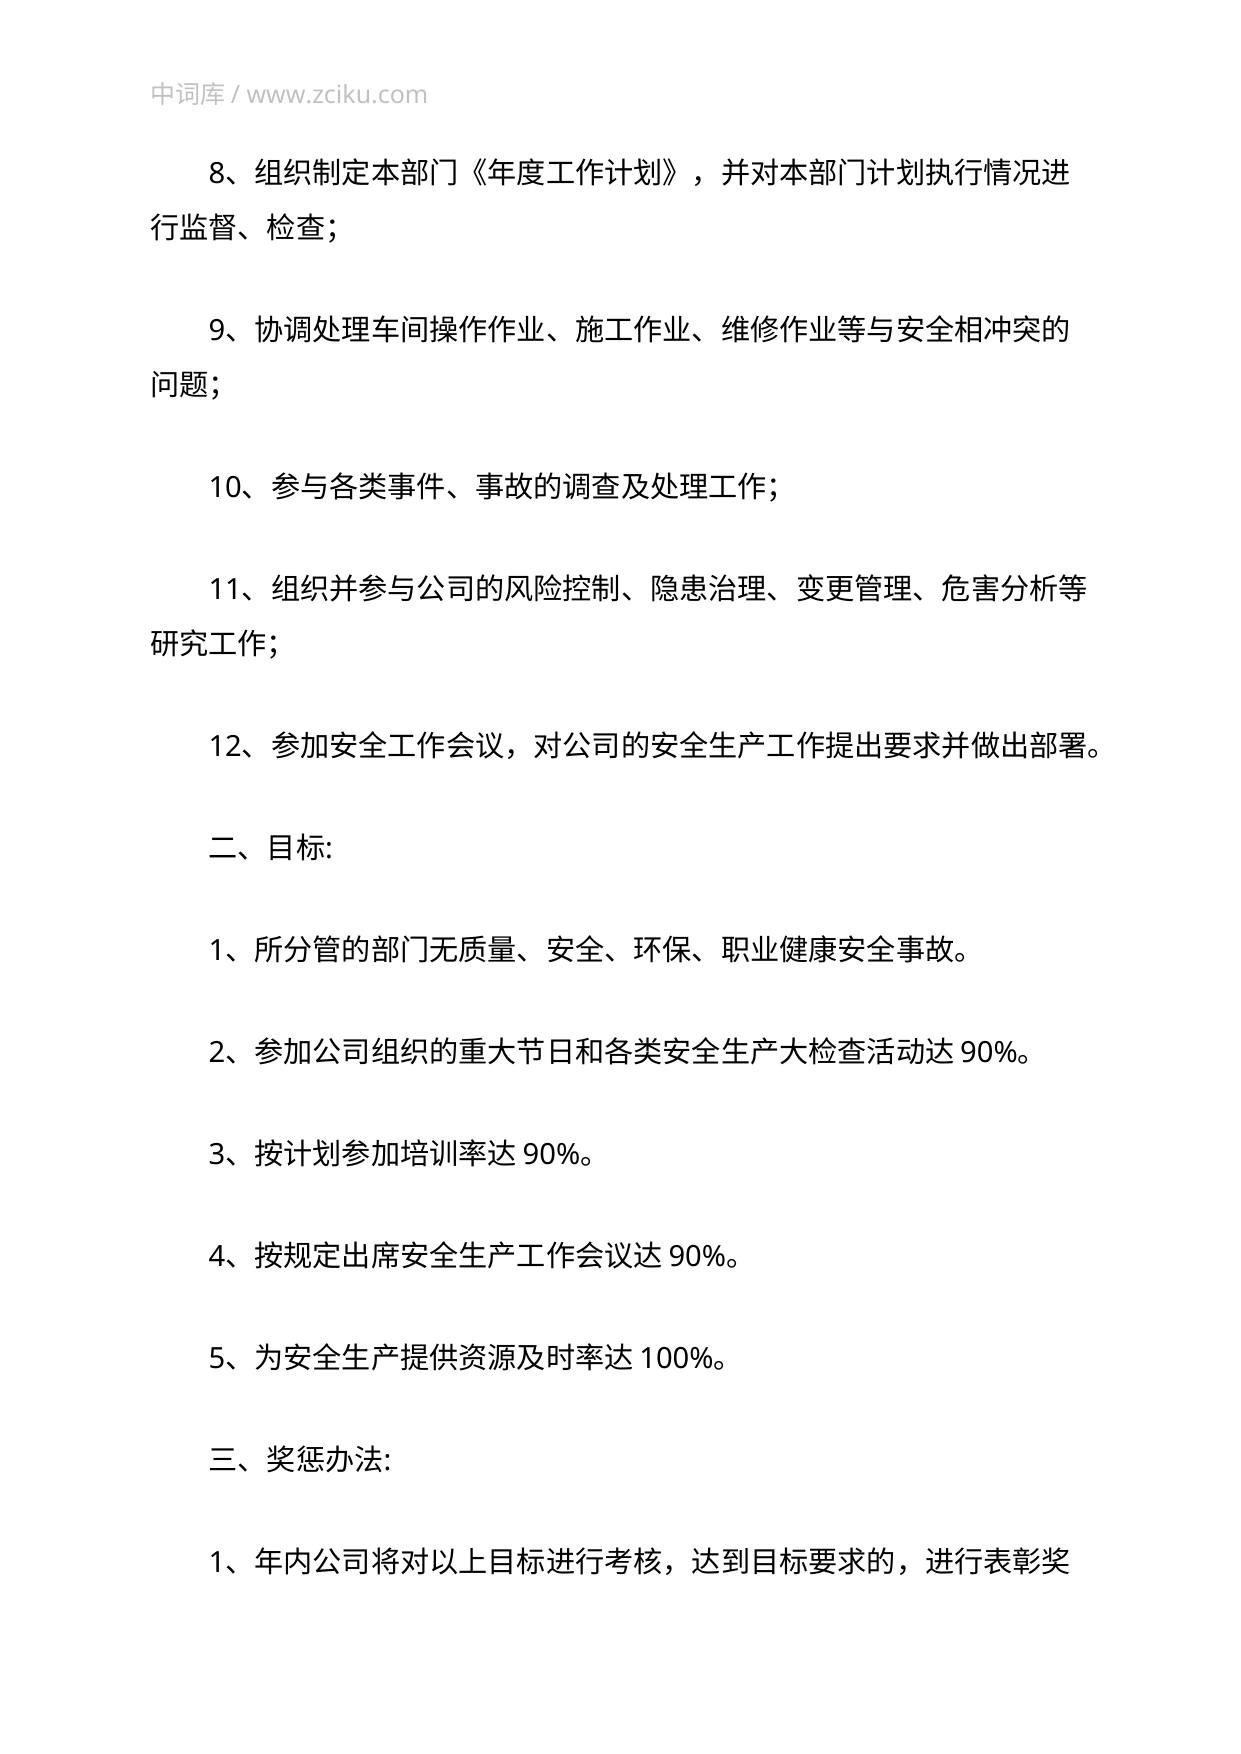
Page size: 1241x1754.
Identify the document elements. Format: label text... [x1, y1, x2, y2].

text 12、参加安全工作会议，对公司的安全生产工作提出要求并做出部署。 [150, 722, 1090, 765]
text 3、按计划参加培训率达90%。 [150, 1130, 1090, 1173]
text 10、参与各类事件、事故的调查及处理工作； [150, 463, 1090, 506]
text 11、组织并参与公司的风险控制、隐患治理、变更管理、危害分析等研究工作； [150, 566, 1090, 663]
text 2、参加公司组织的重大节日和各类安全生产大检查活动达90%。 [150, 1028, 1090, 1071]
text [150, 1538, 1090, 1581]
text 8、组织制定本部门《年度工作计划》，并对本部门计划执行情况进行监督、检查； [150, 150, 1090, 247]
text 1、所分管的部门无质量、安全、环保、职业健康安全事故。 [150, 926, 1090, 969]
text 9、协调处理车间操作作业、施工作业、维修作业等与安全相冲突的问题； [150, 307, 1090, 404]
text 5、为安全生产提供资源及时率达100%。 [150, 1334, 1090, 1377]
text 三、奖惩办法: [150, 1436, 1090, 1478]
text 4、按规定出席安全生产工作会议达90%。 [150, 1232, 1090, 1274]
text 二、目标: [150, 824, 1090, 867]
